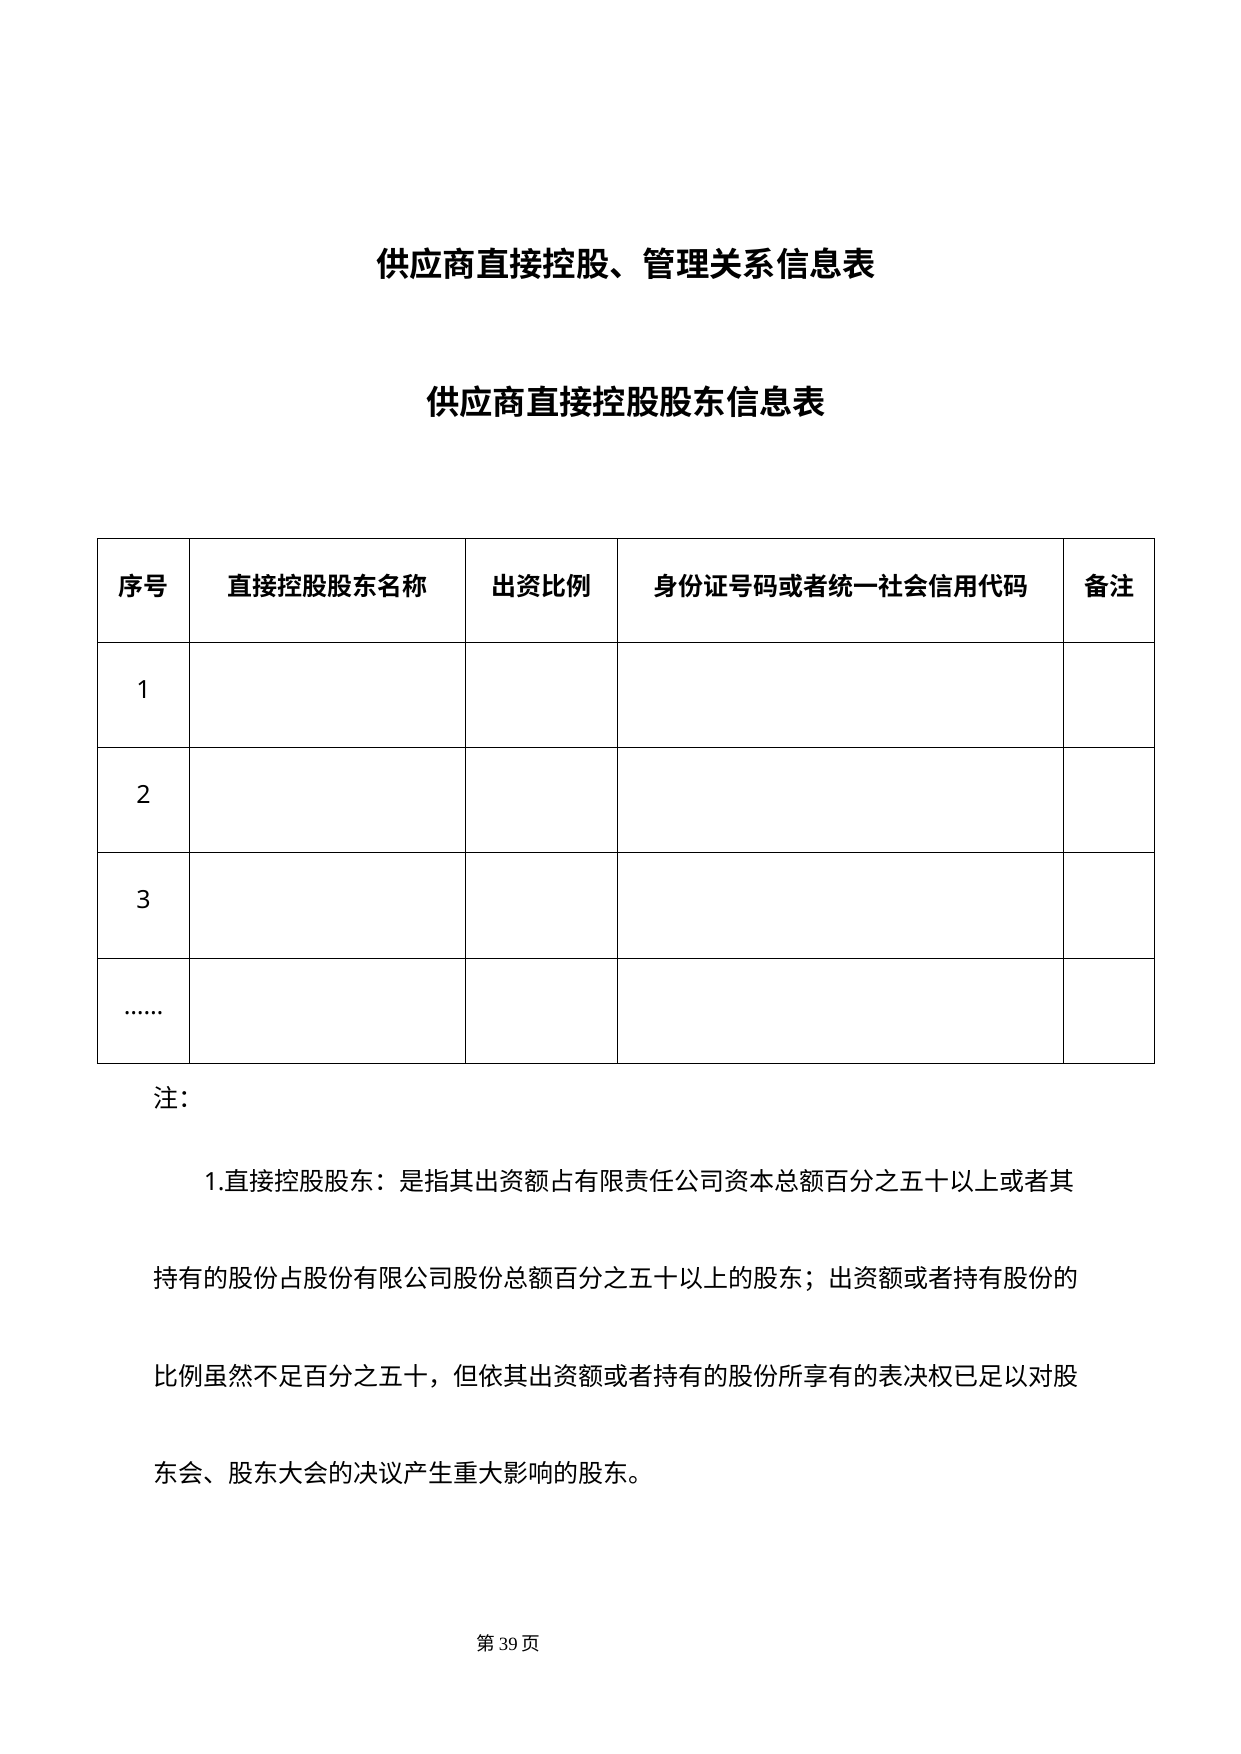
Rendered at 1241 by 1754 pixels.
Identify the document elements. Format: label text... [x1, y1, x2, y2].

table_cell 1 [98, 643, 189, 747]
table_header 序号 [98, 539, 189, 642]
table_header 出资比例 [466, 539, 617, 642]
table_cell [1064, 959, 1154, 1063]
table_cell [1064, 748, 1154, 852]
table_header 直接控股股东名称 [190, 539, 465, 642]
table_cell [618, 643, 1063, 747]
table_cell [1064, 643, 1154, 747]
text 供应商直接控股、管理关系信息表 [153, 229, 1098, 294]
text 供应商直接控股股东信息表 [153, 367, 1098, 432]
table_header 身份证号码或者统一社会信用代码 [618, 539, 1063, 642]
table_cell [190, 748, 465, 852]
table_cell [1064, 853, 1154, 958]
text 注： [153, 1064, 1098, 1129]
text 1.直接控股股东：是指其出资额占有限责任公司资本总额百分之五十以上或者其持有的股份占股份有限公司股份总额百分之五十以上的股东；出资额或者持有股份的比例虽然不足百分之五十，但依其出资额或者持有的股份所享有的表决权已足以对股东会、股东大会的决议产生重大影响的股东。 [153, 1147, 1098, 1504]
table_cell [466, 959, 617, 1063]
table_cell …… [98, 959, 189, 1063]
table_cell [466, 748, 617, 852]
table_cell [618, 959, 1063, 1063]
table_cell [190, 853, 465, 958]
table_cell 2 [98, 748, 189, 852]
table_cell 3 [98, 853, 189, 958]
table_cell [618, 748, 1063, 852]
table_cell [190, 643, 465, 747]
table_header 备注 [1064, 539, 1154, 642]
table_cell [466, 643, 617, 747]
table_cell [618, 853, 1063, 958]
table_cell [190, 959, 465, 1063]
table_cell [466, 853, 617, 958]
